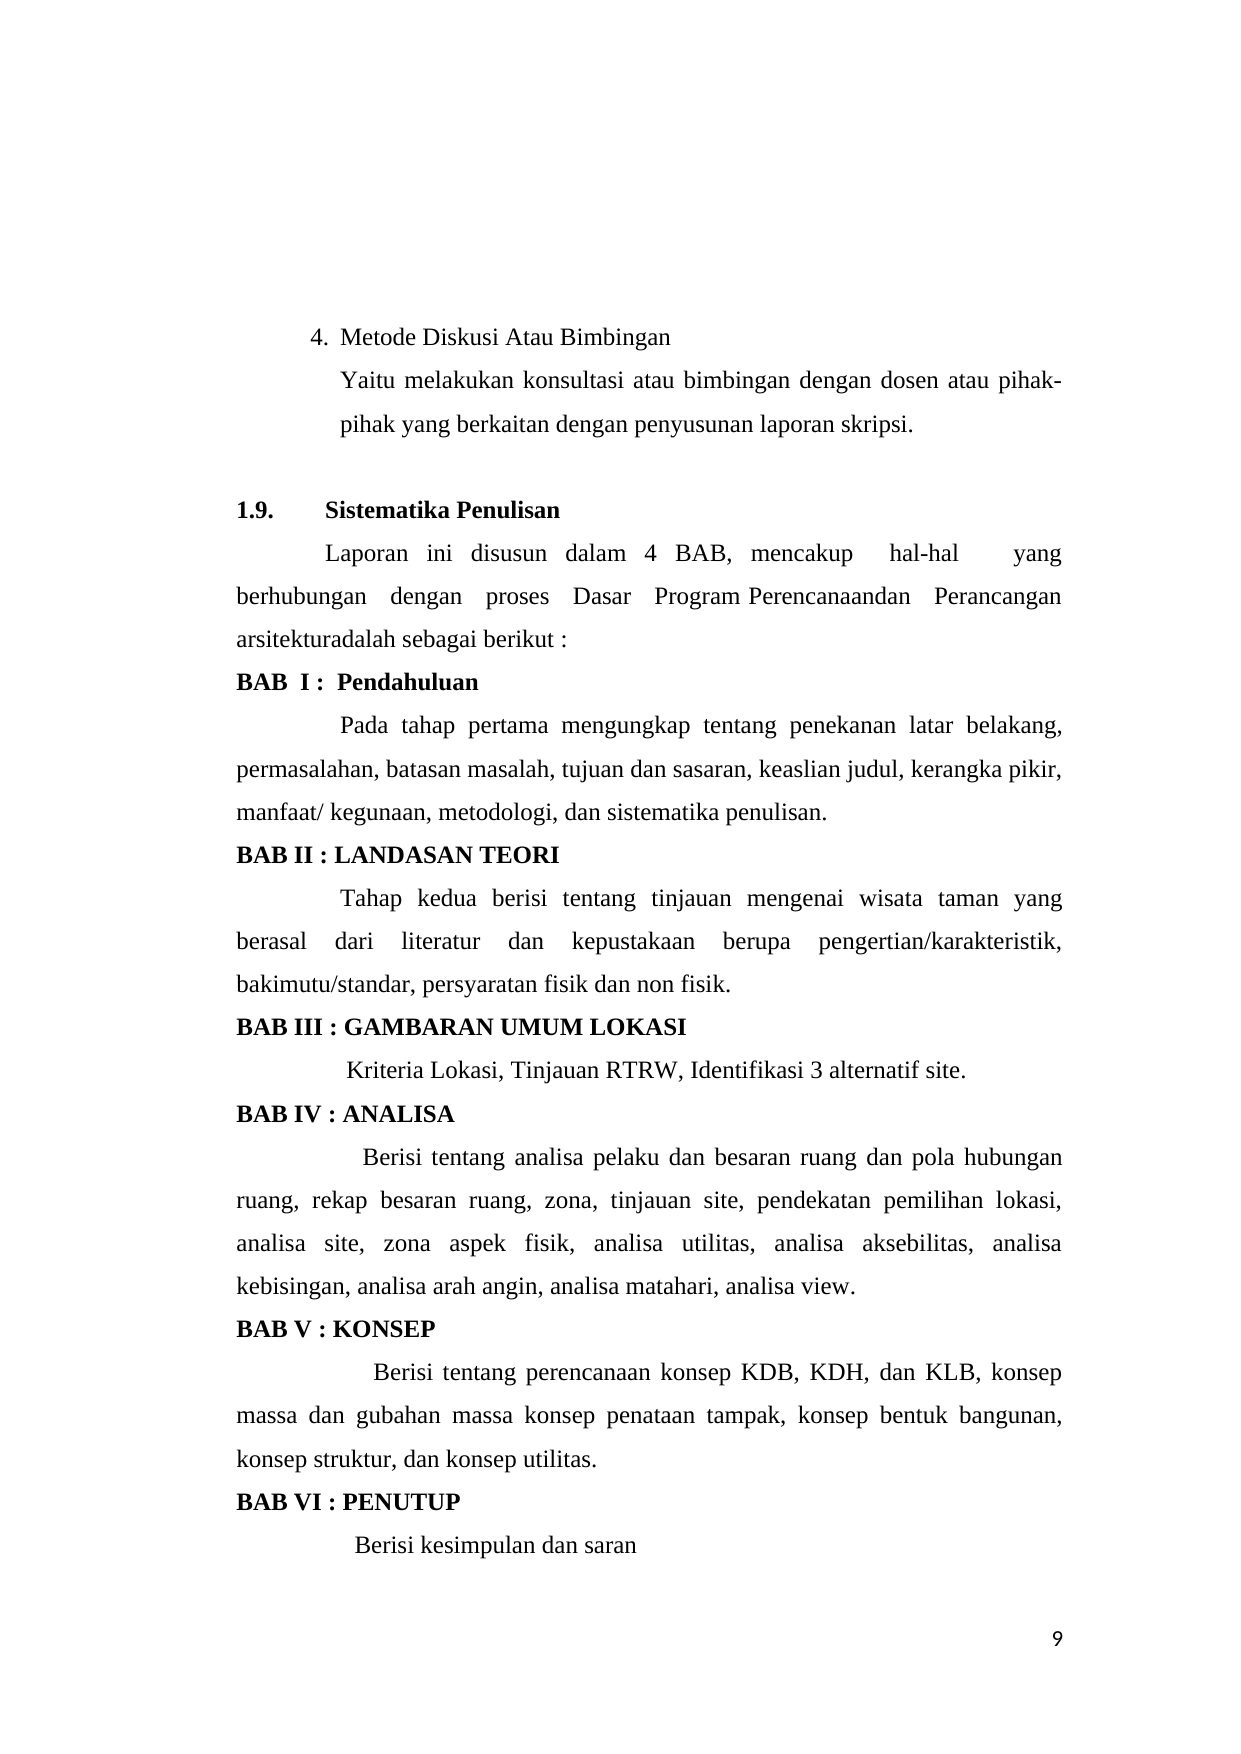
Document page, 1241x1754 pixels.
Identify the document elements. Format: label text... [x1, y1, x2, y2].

text Tahap kedua berisi tentang tinjauan mengenai wisata taman yang berasal dari literatur dan kepustakaan berupa pengertian/karakteristik, bakimutu/standar, persyaratan fisik dan non fisik. [236, 883, 1063, 998]
text Pada tahap pertama mengungkap tentang penekanan latar belakang, permasalahan, batasan masalah, tujuan dan sasaran, keaslian judul, kerangka pikir, manfaat/ kegunaan, metodologi, dan sistematika penulisan. [236, 711, 1063, 826]
text Laporan ini disusun dalam 4 BAB, mencakup hal-hal yang berhubungan dengan proses Dasar Program Perencanaandan Perancangan arsitekturadalah sebagai berikut : [236, 538, 1063, 653]
text Berisi tentang perencanaan konsep KDB, KDH, dan KLB, konsep massa dan gubahan massa konsep penataan tampak, konsep bentuk bangunan, konsep struktur, dan konsep utilitas. [236, 1357, 1063, 1472]
text BAB II : LANDASAN TEORI [236, 840, 1063, 869]
list Sistematika Penulisan [236, 495, 1063, 524]
text Berisi kesimpulan dan saran [354, 1530, 1063, 1559]
text BAB I : Pendahuluan [236, 667, 1063, 696]
text BAB VI : PENUTUP [236, 1487, 1063, 1516]
text BAB V : KONSEP [236, 1314, 1063, 1343]
text BAB III : GAMBARAN UMUM LOKASI [236, 1012, 1063, 1041]
text Yaitu melakukan konsultasi atau bimbingan dengan dosen atau pihak-pihak yang berkaitan dengan penyusunan laporan skripsi. [340, 366, 1063, 437]
text BAB IV : ANALISA [236, 1099, 1063, 1127]
text Berisi tentang analisa pelaku dan besaran ruang dan pola hubungan ruang, rekap besaran ruang, zona, tinjauan site, pendekatan pemilihan lokasi, analisa site, zona aspek fisik, analisa utilitas, analisa aksebilitas, analisa kebisingan, analisa arah angin, analisa matahari, analisa view. [236, 1142, 1063, 1300]
list Metode Diskusi Atau Bimbingan [310, 322, 1063, 351]
text Kriteria Lokasi, Tinjauan RTRW, Identifikasi 3 alternatif site. [340, 1056, 1063, 1084]
